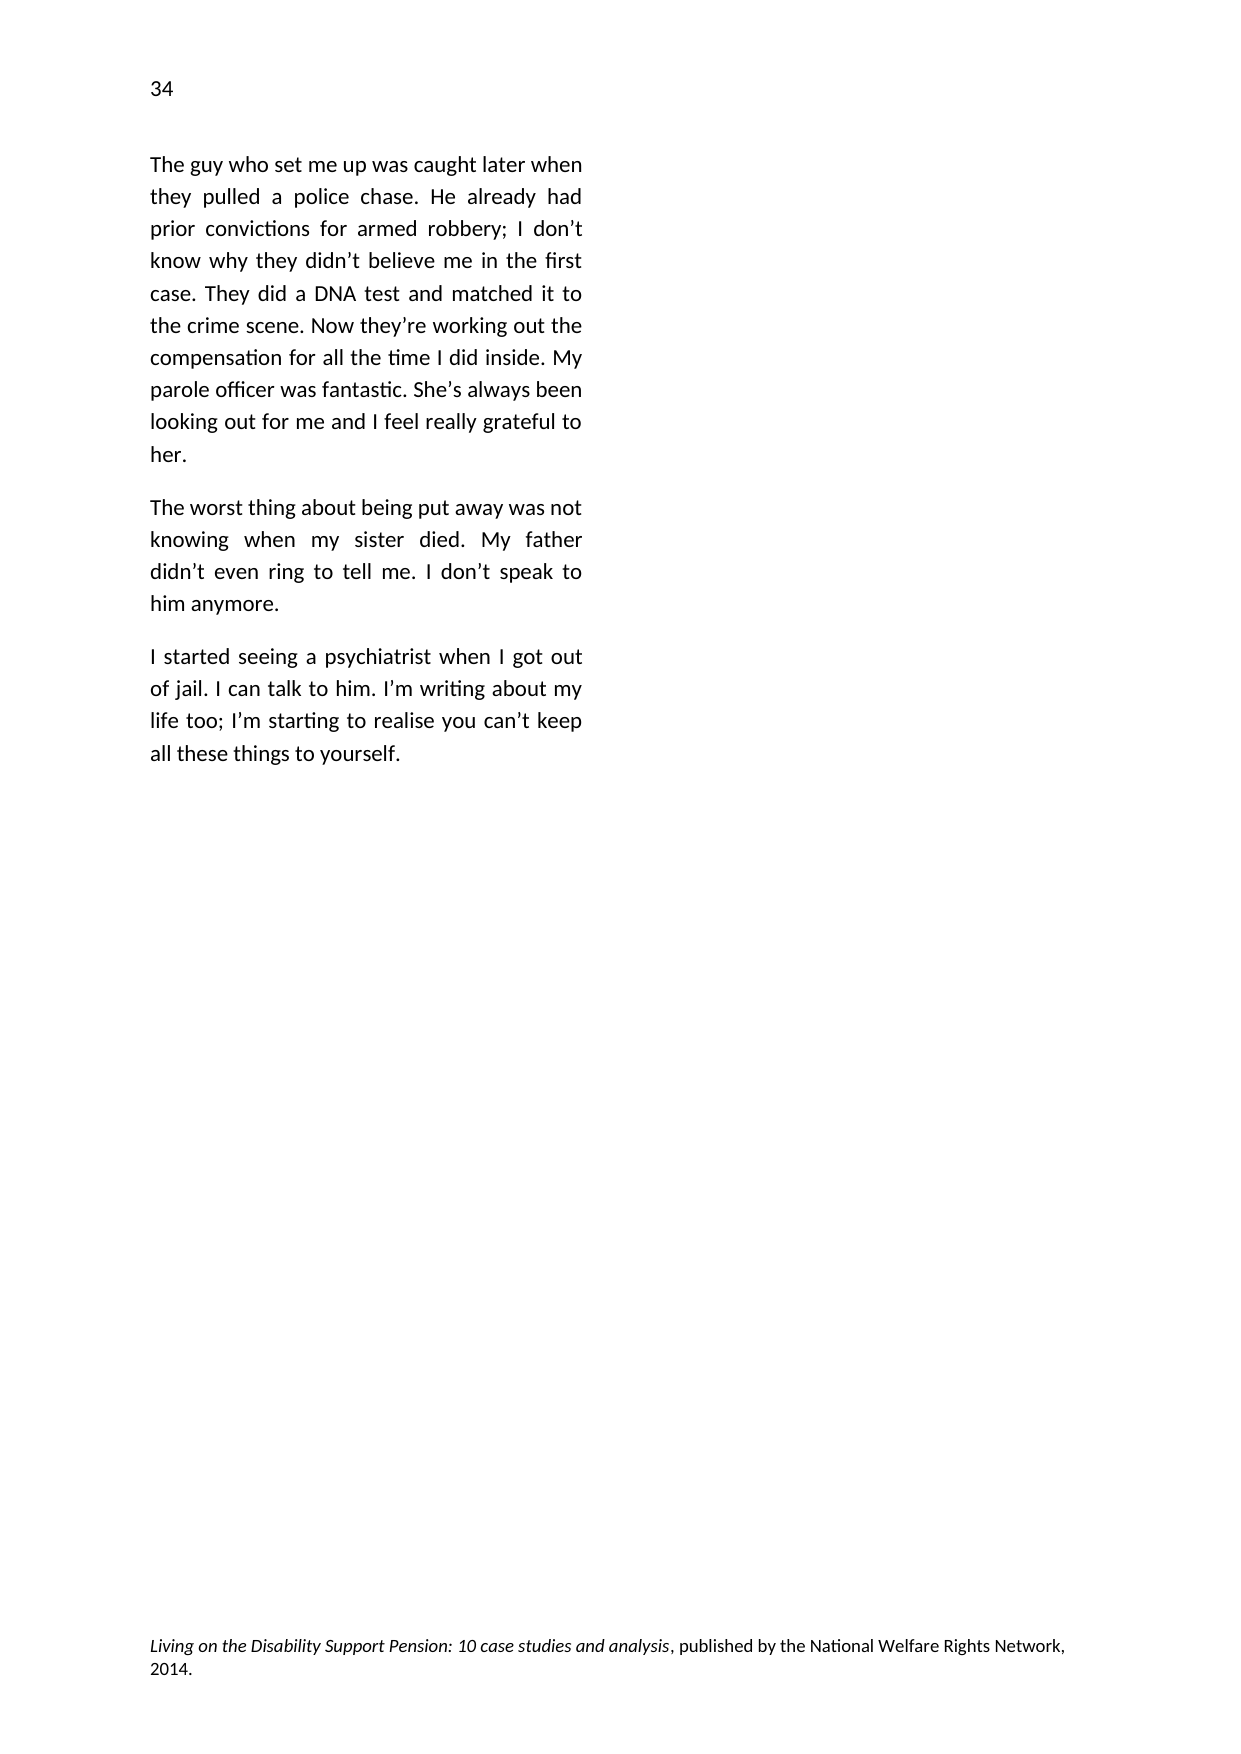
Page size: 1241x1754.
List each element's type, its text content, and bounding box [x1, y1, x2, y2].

text The guy who set me up was caught later when they pulled a police chase. He already had prior convictions for armed robbery; I don’t know why they didn’t believe me in the first case. They did a DNA test and matched it to the crime scene. Now they’re working out the compensation for all the time I did inside. My parole officer was fantastic. She’s always been looking out for me and I feel really grateful to her. [150, 150, 583, 468]
text The worst thing about being put away was not knowing when my sister died. My father didn’t even ring to tell me. I don’t speak to him anymore. [150, 493, 583, 617]
text I started seeing a psychiatrist when I got out of jail. I can talk to him. I’m writing about my life too; I’m starting to realise you can’t keep all these things to yourself. [150, 642, 583, 767]
